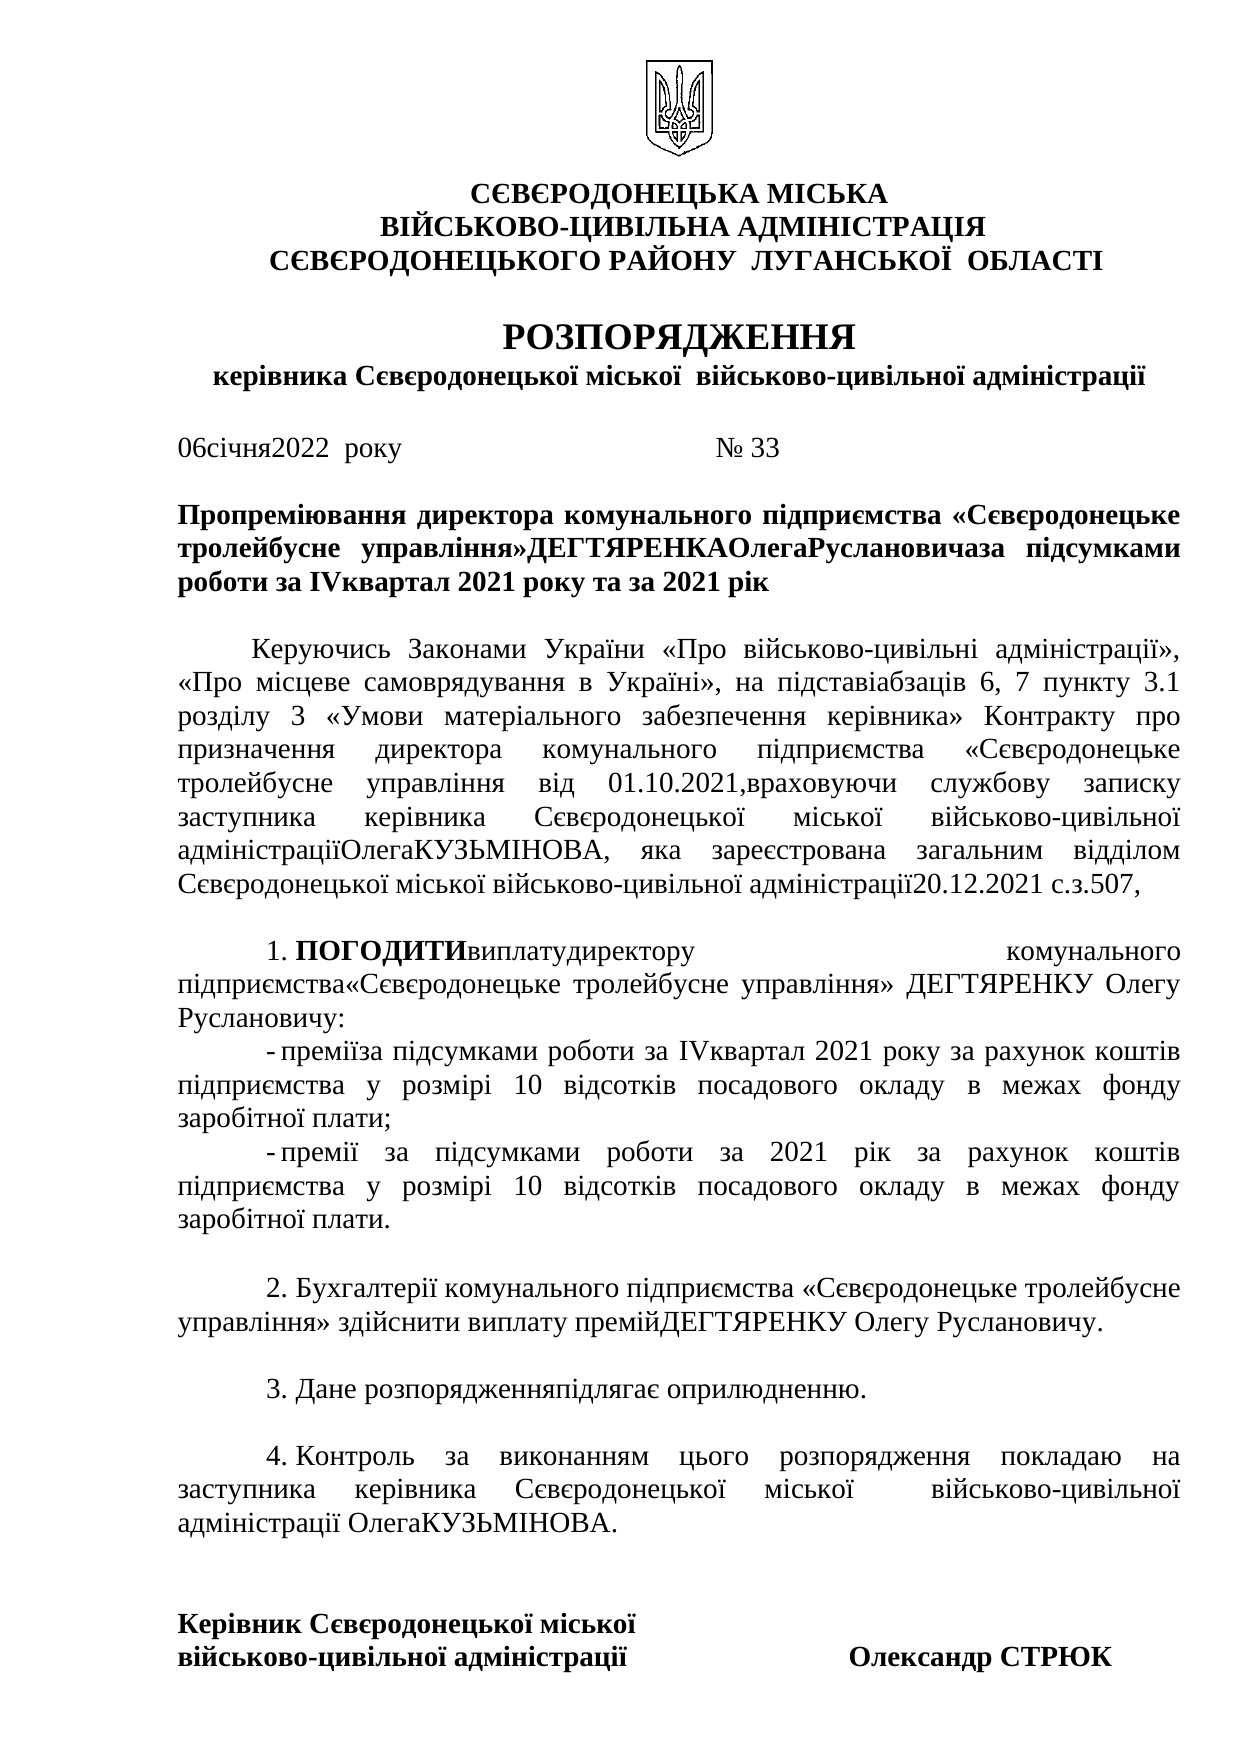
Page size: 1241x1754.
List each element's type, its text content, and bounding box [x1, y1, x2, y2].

list преміїза підсумками роботи за IVквартал 2021 року за рахунок коштів підприємства у розмірі 10 відсотків посадового окладу в межах фонду заробітної плати; [177, 1033, 1181, 1134]
text Пропреміювання директора комунального підприємства «Сєвєродонецьке тролейбусне управління»ДЕГТЯРЕНКАОлегаРуслановичаза підсумками роботи за IVквартал 2021 року та за 2021 рік [177, 497, 1181, 597]
list Контроль за виконанням цього розпорядження покладаю на заступника керівника Сєвєродонецької міської військово-цивільної адміністрації ОлегаКУЗЬМІНОВА. [177, 1438, 1181, 1539]
text Керівник Сєвєродонецької міської [177, 1606, 1181, 1639]
list Бухгалтерії комунального підприємства «Сєвєродонецьке тролейбусне управління» здійснити виплату премійДЕГТЯРЕНКУ Олегу Руслановичу. [177, 1270, 1181, 1337]
text 06січня2022 року № 33 [177, 430, 1181, 463]
list Дане розпорядженняпідлягає оприлюдненню. [177, 1371, 1181, 1404]
text керівника Сєвєродонецької міської військово-цивільної адміністрації [177, 358, 1181, 391]
text ВІЙСЬКОВО-ЦИВІЛЬНА АДМІНІСТРАЦІЯ [177, 209, 1181, 243]
title РОЗПОРЯДЖЕННЯ [177, 315, 1181, 358]
list премії за підсумками роботи за 2021 рік за рахунок коштів підприємства у розмірі 10 відсотків посадового окладу в межах фонду заробітної плати. [177, 1134, 1181, 1235]
text СЄВЄРОДОНЕЦЬКОГО РАЙОНУ ЛУГАНСЬКОЇ ОБЛАСТІ [177, 243, 1181, 276]
text військово-цивільної адміністрації Олександр СТРЮК [177, 1639, 1181, 1673]
text СЄВЄРОДОНЕЦЬКА МІСЬКА [177, 176, 1181, 209]
text Керуючись Законами України «Про військово-цивільні адміністрації», «Про місцеве самоврядування в Україні», на підставіабзаців 6, 7 пункту 3.1 розділу 3 «Умови матеріального забезпечення керівника» Контракту про призначення директора комунального підприємства «Сєвєродонецьке тролейбусне управління від 01.10.2021,враховуючи службову записку заступника керівника Сєвєродонецької міської військово-цивільної адміністраціїОлегаКУЗЬМІНОВА, яка зареєстрована загальним відділом Сєвєродонецької міської військово-цивільної адміністрації20.12.2021 с.з.507, [177, 631, 1181, 899]
list ПОГОДИТИвиплатудиректору комунального підприємства«Сєвєродонецьке тролейбусне управління» ДЕГТЯРЕНКУ Олегу Руслановичу: [177, 933, 1181, 1033]
